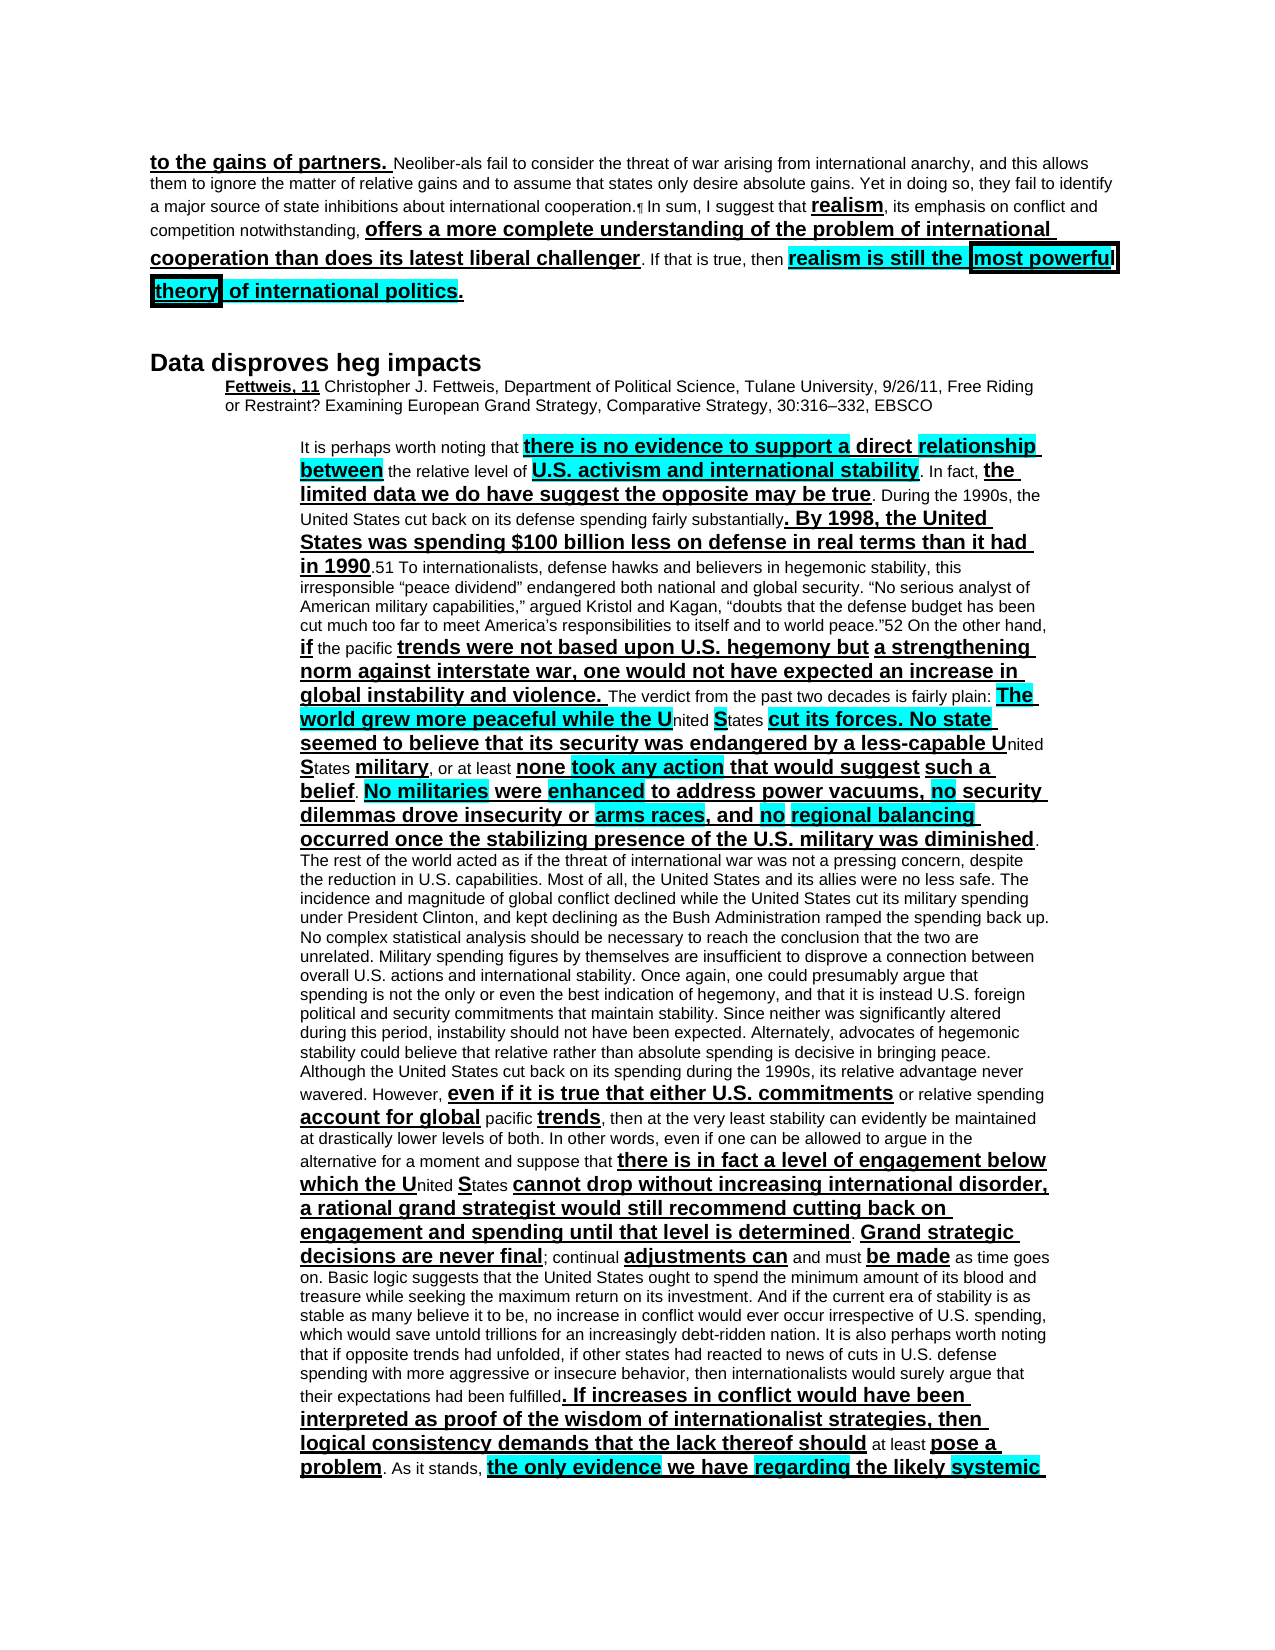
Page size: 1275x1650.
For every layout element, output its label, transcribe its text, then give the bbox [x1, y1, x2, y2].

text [150, 150, 1125, 308]
text Data disproves heg impacts [150, 348, 1125, 376]
text Fettweis, 11 Christopher J. Fettweis, Department of Political Science, Tulane University, 9/26/11, Free Riding or Restraint? Examining European Grand Strategy, Comparative Strategy, 30:316–332, EBSCO [225, 376, 1050, 415]
